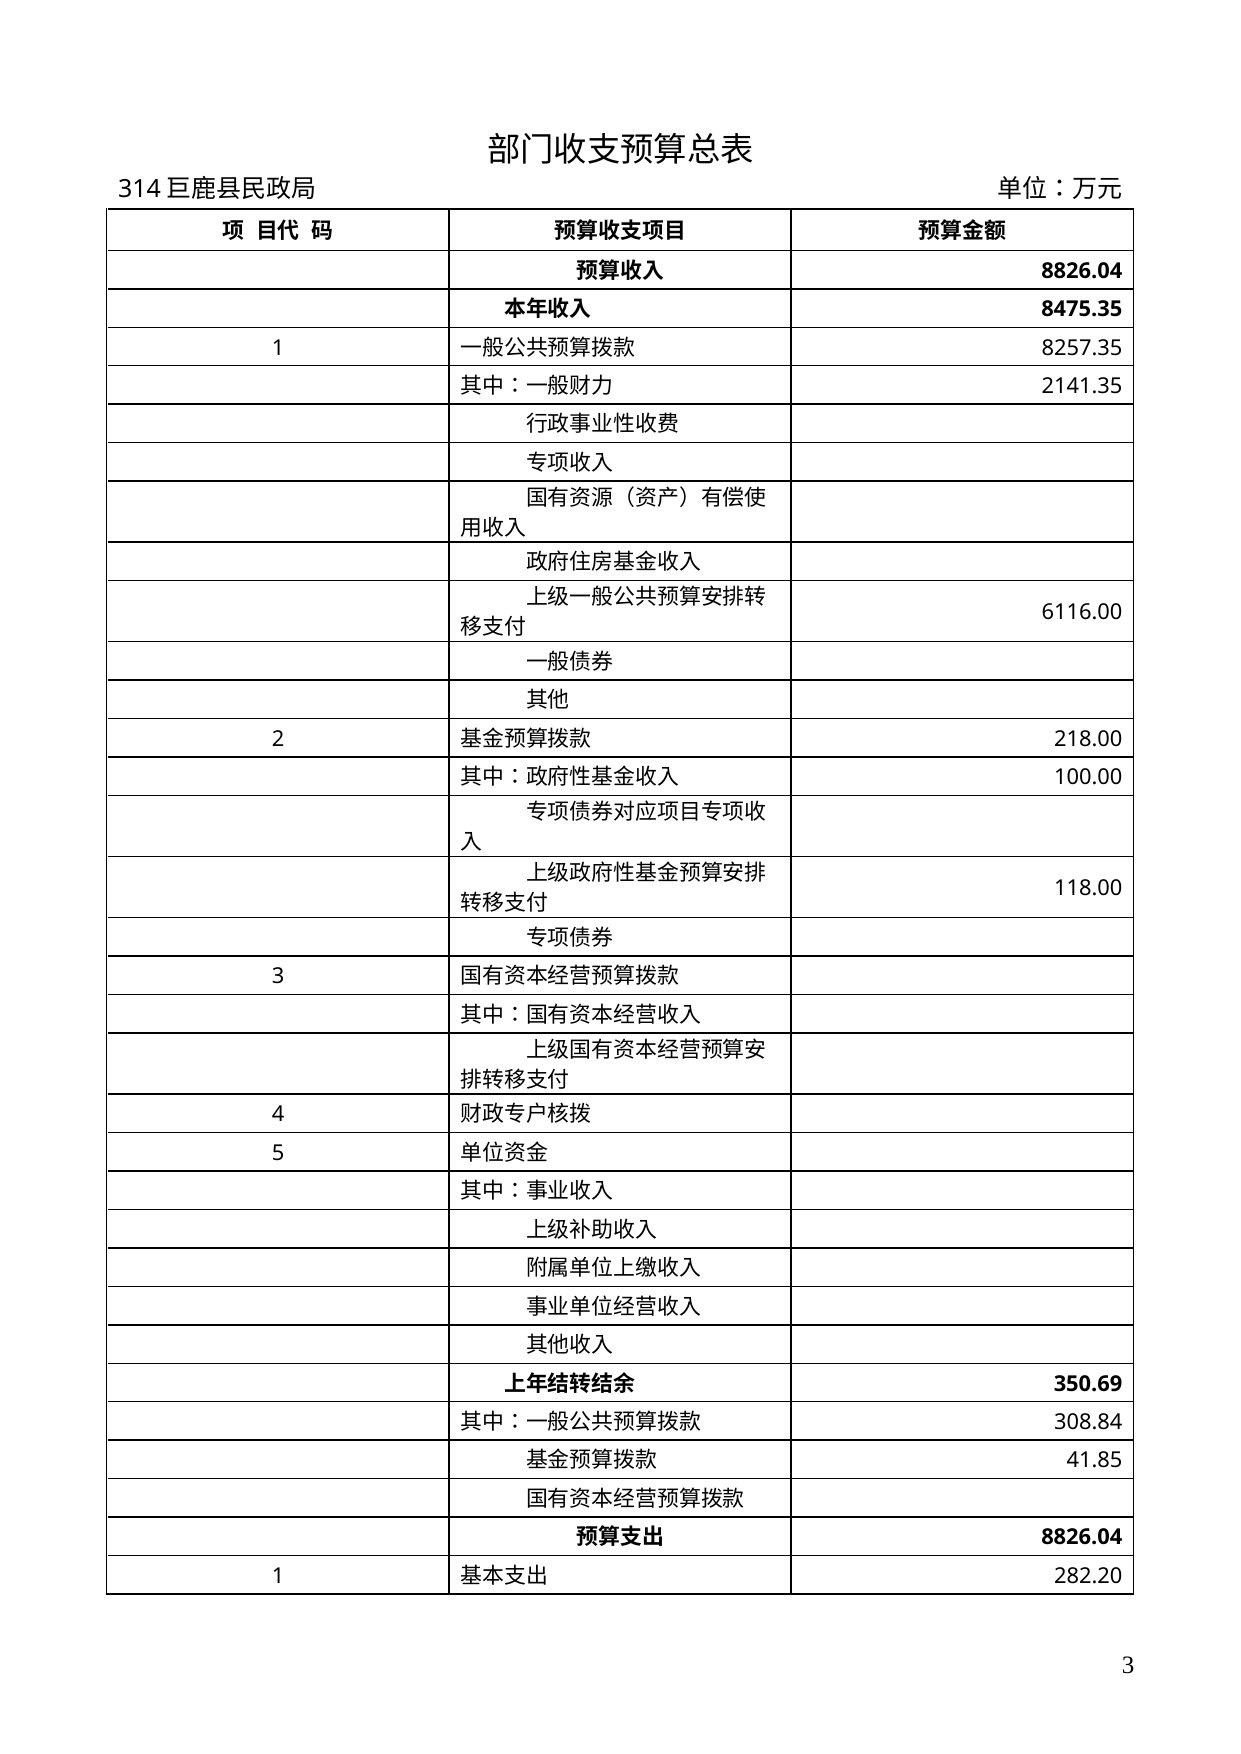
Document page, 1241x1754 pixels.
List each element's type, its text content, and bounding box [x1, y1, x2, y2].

table_cell 8826.04 [792, 1518, 1133, 1554]
table_cell [107, 443, 448, 480]
table_cell 3 [107, 956, 448, 994]
table_cell 1 [107, 1556, 448, 1593]
table_cell [107, 366, 448, 403]
table_cell [107, 857, 448, 917]
table_cell 上年结转结余 [450, 1364, 790, 1401]
table_cell [107, 642, 448, 679]
table_cell 一般债券 [450, 642, 790, 679]
table_cell [107, 680, 448, 718]
table_cell 其中：政府性基金收入 [450, 758, 790, 794]
table_cell 其中：一般公共预算拨款 [450, 1402, 790, 1439]
table_cell 282.20 [792, 1556, 1133, 1593]
table_cell [792, 957, 1133, 994]
table_cell 2 [107, 719, 448, 756]
table_cell 本年收入 [450, 290, 790, 326]
table_cell [792, 796, 1133, 856]
table_cell [107, 1479, 448, 1516]
table_cell [107, 995, 448, 1032]
table_cell [792, 995, 1133, 1032]
table_cell 其他 [450, 681, 790, 718]
table_cell 8826.04 [792, 251, 1133, 288]
table_cell [792, 482, 1133, 541]
table_cell 1 [107, 328, 448, 365]
table_cell 一般公共预算拨款 [450, 328, 790, 365]
table_cell 上级一般公共预算安排转移支付 [450, 581, 790, 641]
table_cell 8475.35 [792, 290, 1133, 326]
table_cell 国有资本经营预算拨款 [450, 957, 790, 994]
table_cell [792, 1249, 1133, 1286]
table_cell 218.00 [792, 719, 1133, 756]
table_cell [107, 481, 448, 541]
table_cell [792, 681, 1133, 718]
table_cell [107, 1287, 448, 1324]
table_cell 上级国有资本经营预算安排转移支付 [450, 1034, 790, 1093]
table_cell [792, 543, 1133, 580]
table_cell [792, 1210, 1133, 1247]
table_cell [792, 1133, 1133, 1170]
table_cell 基金预算拨款 [450, 719, 790, 756]
table_cell [107, 757, 448, 794]
table_cell 4 [107, 1094, 448, 1132]
table_cell 国有资本经营预算拨款 [450, 1479, 790, 1516]
table_cell 上级政府性基金预算安排转移支付 [450, 857, 790, 917]
table_cell 基本支出 [450, 1556, 790, 1593]
table_cell [107, 1171, 448, 1209]
table_cell [107, 1210, 448, 1247]
table_cell 预算收支项目 [450, 210, 790, 249]
table_cell [792, 918, 1133, 955]
table_cell [107, 1402, 448, 1439]
table_cell [792, 443, 1133, 480]
table_cell 其中：事业收入 [450, 1172, 790, 1209]
table_cell [107, 289, 448, 326]
table_cell [792, 1287, 1133, 1324]
table_cell [792, 1172, 1133, 1209]
table_cell 118.00 [792, 857, 1133, 917]
table_cell 5 [107, 1133, 448, 1170]
table_cell 308.84 [792, 1402, 1133, 1439]
table_cell [107, 1033, 448, 1093]
table_cell 预算支出 [450, 1518, 790, 1554]
table_cell [792, 1034, 1133, 1093]
table_cell [792, 1326, 1133, 1362]
table_cell 41.85 [792, 1441, 1133, 1478]
table_cell 政府住房基金收入 [450, 543, 790, 580]
table_cell 6116.00 [792, 581, 1133, 641]
table_cell 国有资源（资产）有偿使用收入 [450, 482, 790, 541]
table_cell 行政事业性收费 [450, 405, 790, 442]
table_cell [107, 581, 448, 641]
table_cell [107, 1248, 448, 1286]
table_cell [107, 404, 448, 442]
table_cell [107, 1517, 448, 1554]
table_cell 专项债券 [450, 918, 790, 955]
table_cell 8257.35 [792, 328, 1133, 365]
table_cell [107, 1364, 448, 1401]
table_cell 上级补助收入 [450, 1210, 790, 1247]
text 部门收支预算总表 [106, 142, 1134, 167]
table_cell 单位资金 [450, 1133, 790, 1170]
table_header 314巨鹿县民政局 [107, 168, 790, 208]
table_cell [107, 918, 448, 955]
table_cell [107, 542, 448, 580]
table_cell [107, 251, 448, 288]
table_cell [792, 642, 1133, 679]
table_cell 其中：一般财力 [450, 366, 790, 403]
table_cell [107, 1440, 448, 1478]
table_cell 事业单位经营收入 [450, 1287, 790, 1324]
table_cell 其中：国有资本经营收入 [450, 995, 790, 1032]
table_header 单位：万元 [792, 168, 1133, 208]
table_cell 100.00 [792, 758, 1133, 794]
table_cell [792, 1479, 1133, 1516]
table_cell 其他收入 [450, 1326, 790, 1362]
table_cell 财政专户核拨 [450, 1095, 790, 1132]
table_cell 基金预算拨款 [450, 1441, 790, 1478]
table_cell 预算收入 [450, 251, 790, 288]
table_cell 专项收入 [450, 443, 790, 480]
table_cell [792, 1095, 1133, 1132]
table_cell [107, 796, 448, 856]
table_cell 350.69 [792, 1364, 1133, 1401]
table_cell 附属单位上缴收入 [450, 1249, 790, 1286]
table_cell [792, 405, 1133, 442]
table_cell 项 目代 码 [107, 209, 448, 249]
table_cell [107, 1325, 448, 1362]
table_cell 2141.35 [792, 366, 1133, 403]
table_cell 专项债券对应项目专项收入 [450, 796, 790, 856]
table_cell 预算金额 [792, 210, 1133, 249]
